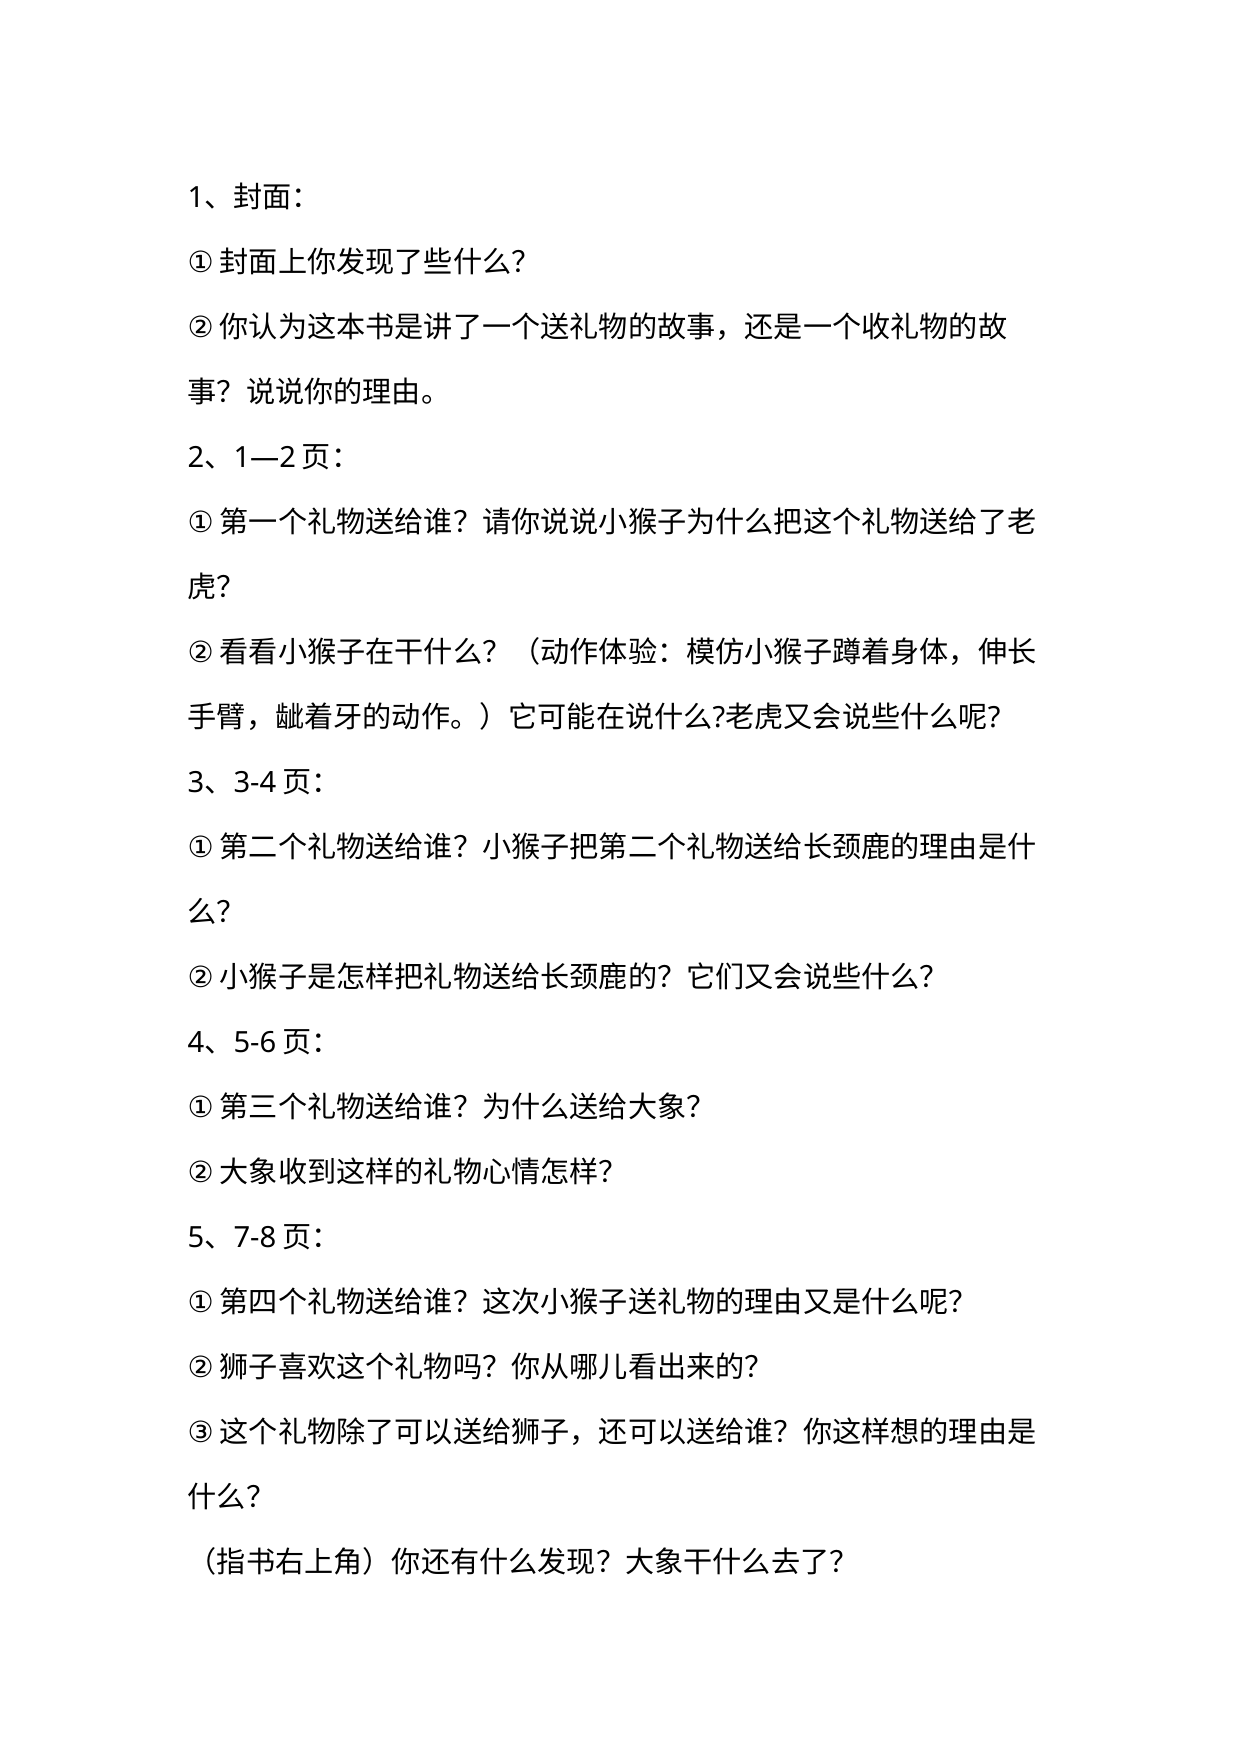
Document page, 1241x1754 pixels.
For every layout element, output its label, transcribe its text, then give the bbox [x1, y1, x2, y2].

text ②大象收到这样的礼物心情怎样？ [187, 1137, 1053, 1202]
text ①第三个礼物送给谁？为什么送给大象？ [187, 1072, 1053, 1137]
text ②你认为这本书是讲了一个送礼物的故事，还是一个收礼物的故事？说说你的理由。 [187, 292, 1053, 422]
text 4、5-6页： [187, 1007, 1053, 1072]
text 5、7-8页： [187, 1202, 1053, 1267]
text ②看看小猴子在干什么？（动作体验：模仿小猴子蹲着身体，伸长手臂，龇着牙的动作。）它可能在说什么?老虎又会说些什么呢? [187, 617, 1053, 747]
text ②小猴子是怎样把礼物送给长颈鹿的？它们又会说些什么？ [187, 942, 1053, 1007]
text ①第四个礼物送给谁？这次小猴子送礼物的理由又是什么呢？ [187, 1267, 1053, 1332]
text ①第二个礼物送给谁？小猴子把第二个礼物送给长颈鹿的理由是什么？ [187, 812, 1053, 942]
text ①第一个礼物送给谁？请你说说小猴子为什么把这个礼物送给了老虎？ [187, 487, 1053, 617]
text 2、1—2页： [187, 422, 1053, 487]
text 3、3-4页： [187, 747, 1053, 812]
text ②狮子喜欢这个礼物吗？你从哪儿看出来的？ [187, 1332, 1053, 1397]
text 1、封面： [187, 162, 1053, 227]
text ③这个礼物除了可以送给狮子，还可以送给谁？你这样想的理由是什么？ [187, 1397, 1053, 1527]
text ①封面上你发现了些什么？ [187, 227, 1053, 292]
text （指书右上角）你还有什么发现？大象干什么去了？ [187, 1527, 1053, 1592]
